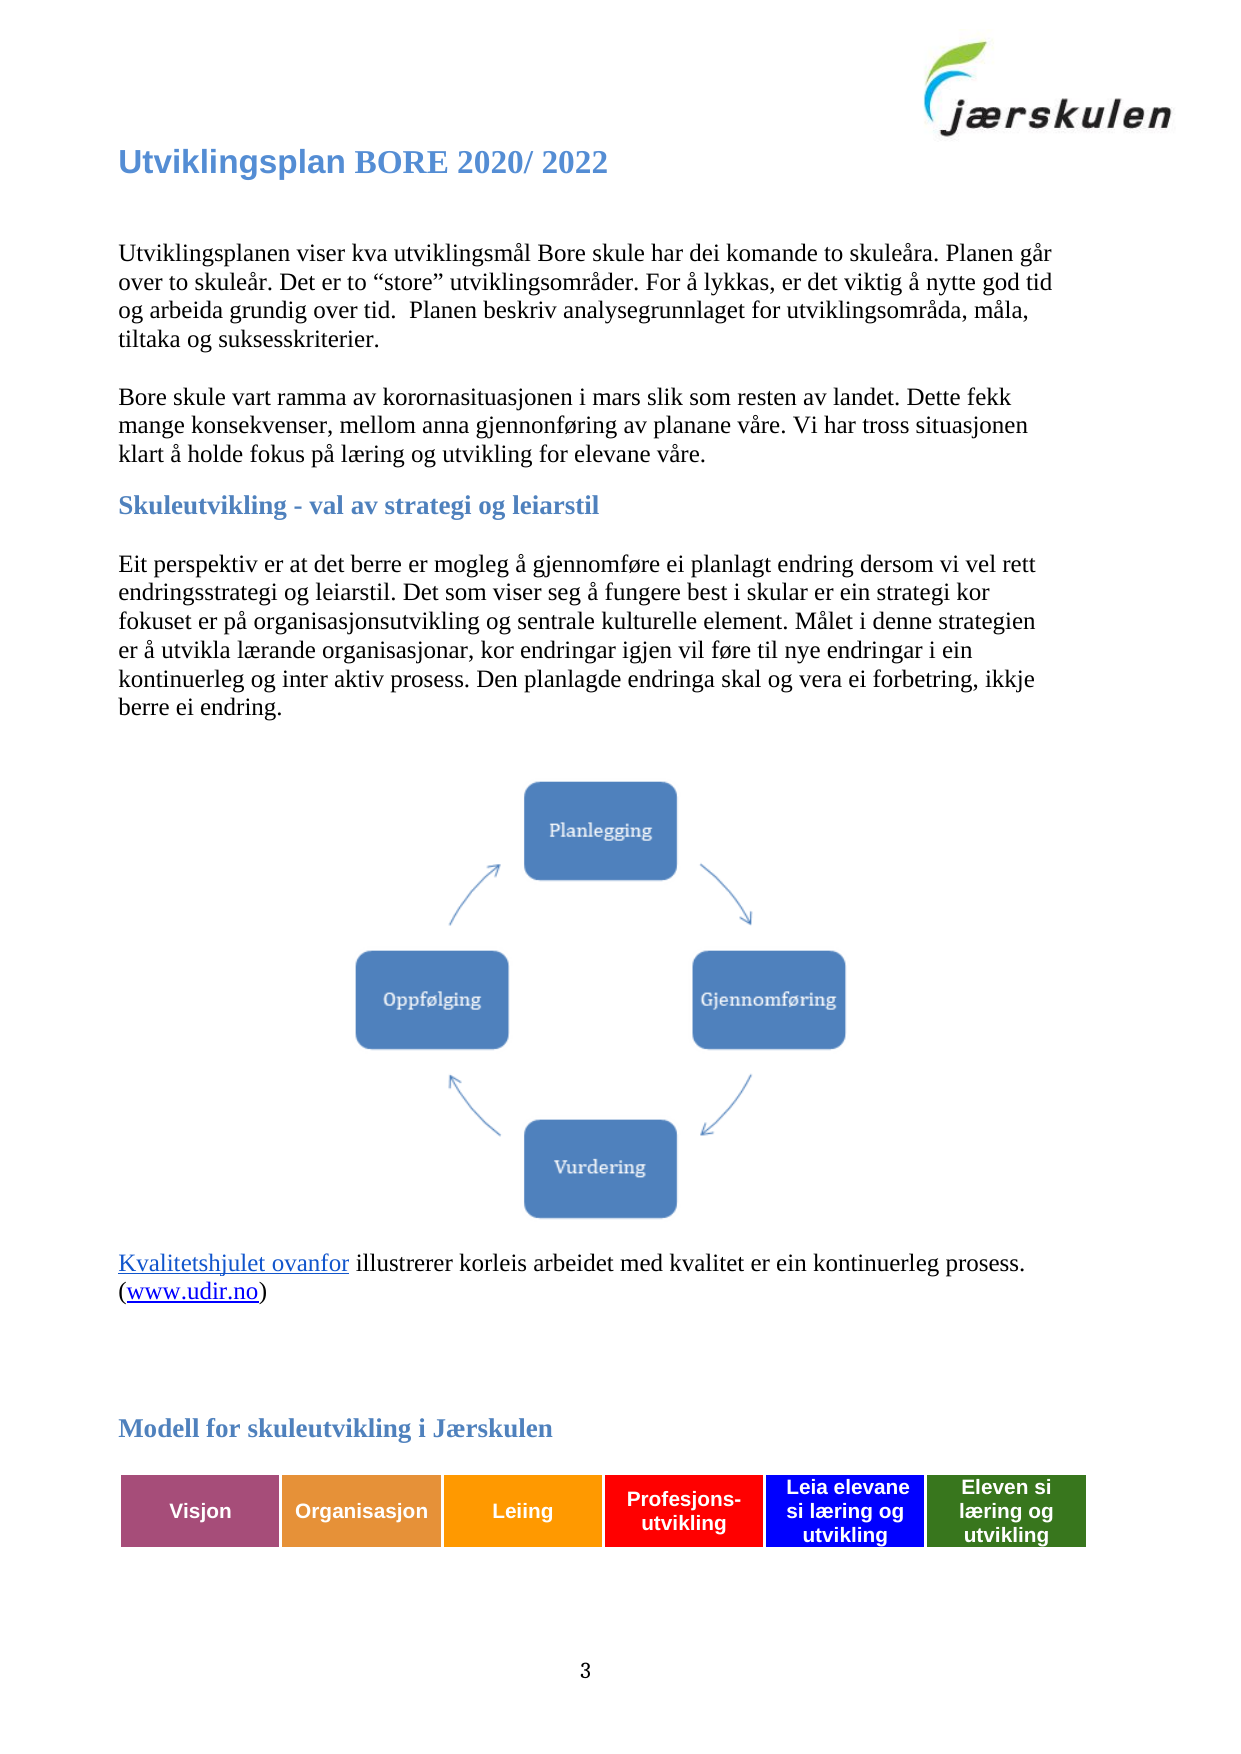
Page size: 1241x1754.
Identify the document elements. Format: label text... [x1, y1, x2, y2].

text Utviklingsplanen viser kva utviklingsmål Bore skule har dei komande to skuleåra. Planen går over to skuleår. Det er to “store” utviklingsområder. For å lykkas, er det viktig å nytte god tid og arbeida grundig over tid. Planen beskriv analysegrunnlaget for utviklingsområda, måla, tiltaka og suksesskriterier. [118, 238, 1053, 353]
table_header Leia elevane si læring og utvikling [766, 1475, 924, 1547]
picture [224, 778, 976, 1222]
text Eit perspektiv er at det berre er mogleg å gjennomføre ei planlagt endring dersom vi vel rett endringsstrategi og leiarstil. Det som viser seg å fungere best i skular er ein strategi kor fokuset er på organisasjonsutvikling og sentrale kulturelle element. Målet i denne strategien er å utvikla lærande organisasjonar, kor endringar igjen vil føre til nye endringar i ein kontinuerleg og inter aktiv prosess. Den planlagde endringa skal og vera ei forbetring, ikkje berre ei endring. [118, 549, 1053, 721]
table_header Leiing [444, 1475, 602, 1547]
subtitle Modell for skuleutvikling i Jærskulen [118, 1412, 1053, 1443]
subtitle Skuleutvikling - val av strategi og leiarstil [118, 489, 1053, 520]
table_header Organisasjon [282, 1475, 441, 1547]
text Kvalitetshjulet ovanfor illustrerer korleis arbeidet med kvalitet er ein kontinuerleg prosess. (www.udir.no) [267, 1248, 1082, 1305]
subtitle Utviklingsplan BORE 2020/ 2022 [118, 142, 1053, 181]
table_header Profesjons- utvikling [605, 1475, 763, 1547]
picture [890, 29, 1182, 142]
table_header Eleven si læring og utvikling [927, 1475, 1086, 1547]
text Bore skule vart ramma av korornasituasjonen i mars slik som resten av landet. Dette fekk mange konsekvenser, mellom anna gjennonføring av planane våre. Vi har tross situasjonen klart å holde fokus på læring og utvikling for elevane våre. [118, 382, 1053, 468]
table_header Visjon [121, 1475, 279, 1547]
